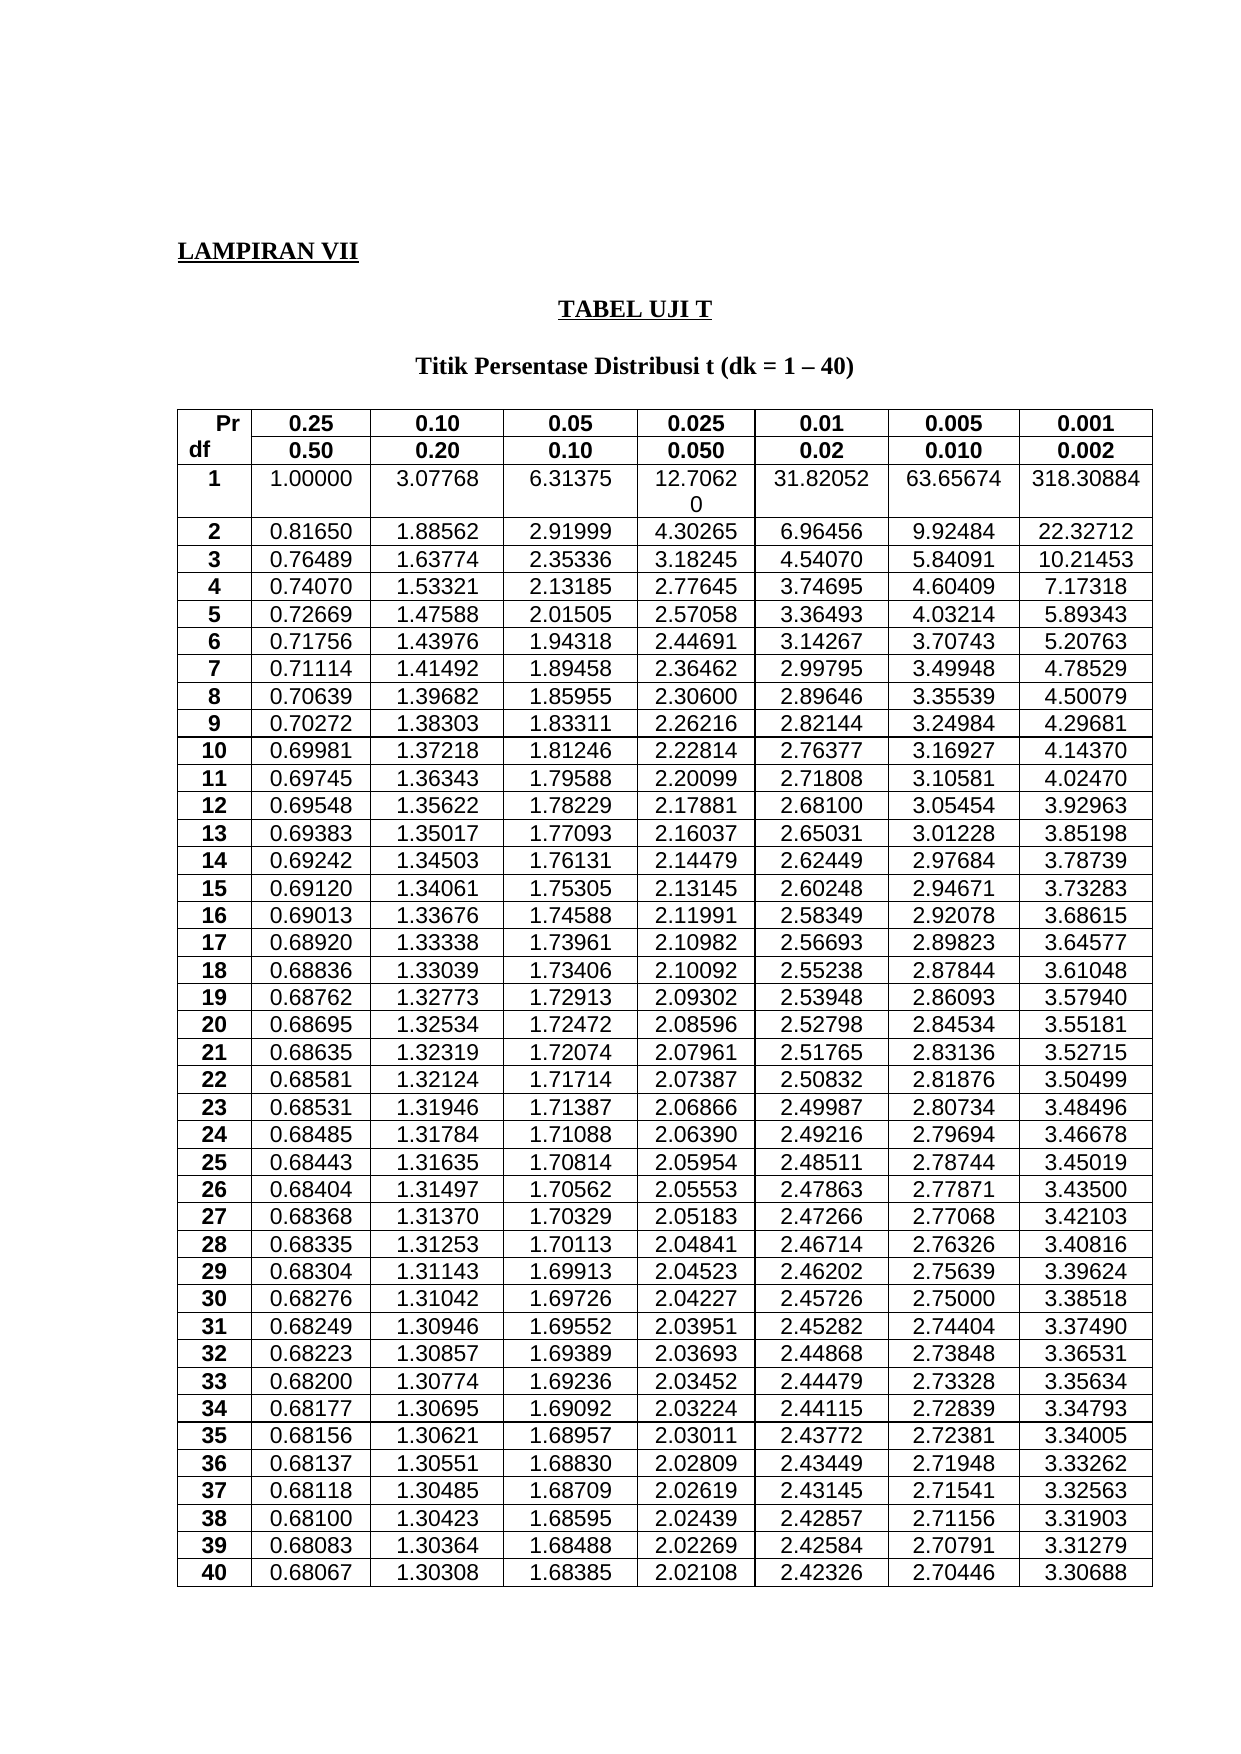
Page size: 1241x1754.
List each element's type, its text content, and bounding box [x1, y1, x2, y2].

table_cell 2.92078 [889, 902, 1019, 928]
table_cell 0.68156 [252, 1423, 370, 1449]
table_cell 0.50 [252, 437, 370, 463]
table_cell 2.72381 [889, 1423, 1019, 1449]
table_cell 3.34793 [1020, 1395, 1152, 1421]
table_cell 1.34503 [371, 847, 503, 873]
table_cell 1.68595 [504, 1505, 637, 1531]
table_cell 2.08596 [638, 1011, 754, 1038]
table_cell 1.31253 [371, 1231, 503, 1257]
table_cell 1.30364 [371, 1532, 503, 1558]
table_cell 2.01505 [504, 601, 637, 627]
table_cell 3.73283 [1020, 875, 1152, 901]
table_cell 40 [178, 1559, 251, 1586]
table_cell 6.31375 [504, 465, 637, 517]
table_cell 2.03693 [638, 1340, 754, 1367]
table_cell 2.75639 [889, 1258, 1019, 1284]
table_cell 2.76326 [889, 1231, 1019, 1257]
table_cell 0.69548 [252, 792, 370, 819]
table_cell 2.06866 [638, 1094, 754, 1120]
table_cell 1.31784 [371, 1121, 503, 1147]
table_cell 1.76131 [504, 847, 637, 873]
table_cell 3.10581 [889, 765, 1019, 791]
table_cell 9 [178, 710, 251, 736]
table_cell 0.68304 [252, 1258, 370, 1284]
table_cell 1.31143 [371, 1258, 503, 1284]
table_cell 2.79694 [889, 1121, 1019, 1147]
table_cell 0.68404 [252, 1176, 370, 1202]
table_cell 33 [178, 1368, 251, 1394]
table_cell 2.47266 [756, 1203, 888, 1229]
table_cell 2.03224 [638, 1395, 754, 1421]
table_cell 1.31946 [371, 1094, 503, 1120]
table_cell 3.14267 [756, 628, 888, 654]
table_cell 2.02439 [638, 1505, 754, 1531]
table_cell 22.32712 [1020, 518, 1152, 545]
table_cell 34 [178, 1395, 251, 1421]
table_cell 1.72074 [504, 1039, 637, 1065]
table_cell 1.68488 [504, 1532, 637, 1558]
table_cell 1.47588 [371, 601, 503, 627]
table_cell 0.69745 [252, 765, 370, 791]
table_cell 5.20763 [1020, 628, 1152, 654]
table_cell 25 [178, 1149, 251, 1175]
table_cell 32 [178, 1340, 251, 1367]
table_cell 1.41492 [371, 655, 503, 682]
table_cell 0.68200 [252, 1368, 370, 1394]
table_cell 2.05954 [638, 1149, 754, 1175]
table_cell 1.30423 [371, 1505, 503, 1531]
table_cell 2.73848 [889, 1340, 1019, 1367]
table_cell 4.30265 [638, 518, 754, 545]
table_cell 3.31279 [1020, 1532, 1152, 1558]
text Titik Persentase Distribusi t (dk = 1 – 40) [177, 351, 1092, 380]
table_cell 5.89343 [1020, 601, 1152, 627]
table_cell 0.002 [1020, 437, 1152, 463]
table_cell 1.69236 [504, 1368, 637, 1394]
table_cell 1.89458 [504, 655, 637, 682]
table_cell 3.48496 [1020, 1094, 1152, 1120]
table_cell 2.76377 [756, 738, 888, 764]
table_cell 0.81650 [252, 518, 370, 545]
table_cell 2.11991 [638, 902, 754, 928]
table_cell 3.36493 [756, 601, 888, 627]
table_cell 2.49216 [756, 1121, 888, 1147]
table_cell 4.03214 [889, 601, 1019, 627]
table_cell 1.73406 [504, 957, 637, 983]
table_cell 2.70791 [889, 1532, 1019, 1558]
table_cell 4.14370 [1020, 738, 1152, 764]
table_cell 3.01228 [889, 820, 1019, 846]
table_cell 1.30857 [371, 1340, 503, 1367]
table_cell 2.05553 [638, 1176, 754, 1202]
table_cell 2.89646 [756, 683, 888, 709]
table_cell 2.30600 [638, 683, 754, 709]
table_cell 1.70814 [504, 1149, 637, 1175]
table_cell 3.05454 [889, 792, 1019, 819]
table_cell 1.69092 [504, 1395, 637, 1421]
table_cell 1.31370 [371, 1203, 503, 1229]
table_cell 2.42584 [756, 1532, 888, 1558]
table_cell 1.35017 [371, 820, 503, 846]
table_cell 1.63774 [371, 546, 503, 572]
table_cell 1.68830 [504, 1450, 637, 1476]
table_cell 0.68249 [252, 1313, 370, 1339]
table_cell 15 [178, 875, 251, 901]
table_cell 1.85955 [504, 683, 637, 709]
table_cell 1.75305 [504, 875, 637, 901]
table_cell 2.46714 [756, 1231, 888, 1257]
table_cell 318.30884 [1020, 465, 1152, 517]
table_cell 1.33338 [371, 929, 503, 956]
table_cell 2 [178, 518, 251, 545]
table_cell 2.22814 [638, 738, 754, 764]
table_cell 2.05183 [638, 1203, 754, 1229]
table_cell 2.71808 [756, 765, 888, 791]
table_cell 0.68485 [252, 1121, 370, 1147]
table_cell 3.85198 [1020, 820, 1152, 846]
table_cell 1.77093 [504, 820, 637, 846]
table_cell 3.36531 [1020, 1340, 1152, 1367]
table_cell 3.30688 [1020, 1559, 1152, 1586]
table_cell 0.010 [889, 437, 1019, 463]
table_cell 1.68385 [504, 1559, 637, 1586]
table_cell 5.84091 [889, 546, 1019, 572]
table_cell 2.65031 [756, 820, 888, 846]
table_cell 1.39682 [371, 683, 503, 709]
table_cell 0.68067 [252, 1559, 370, 1586]
table_header 0.001 [1020, 410, 1152, 436]
table_cell 2.10982 [638, 929, 754, 956]
table_cell 2.94671 [889, 875, 1019, 901]
table_cell 2.75000 [889, 1285, 1019, 1312]
table_cell 1.35622 [371, 792, 503, 819]
table_cell 1.30695 [371, 1395, 503, 1421]
table_cell 1.69726 [504, 1285, 637, 1312]
table_cell 1.30551 [371, 1450, 503, 1476]
table_cell 3.35539 [889, 683, 1019, 709]
table_cell 2.02619 [638, 1477, 754, 1503]
table_cell 4.78529 [1020, 655, 1152, 682]
table_header 0.01 [756, 410, 888, 436]
table_cell 1.69389 [504, 1340, 637, 1367]
table_cell 0.68083 [252, 1532, 370, 1558]
table_cell 2.83136 [889, 1039, 1019, 1065]
table_cell 1.30485 [371, 1477, 503, 1503]
table_cell 14 [178, 847, 251, 873]
table_cell 11 [178, 765, 251, 791]
table_cell 2.73328 [889, 1368, 1019, 1394]
table_cell 1.78229 [504, 792, 637, 819]
table_cell 1.81246 [504, 738, 637, 764]
table_cell 0.68137 [252, 1450, 370, 1476]
table_cell 3.33262 [1020, 1450, 1152, 1476]
table_header Pr df [178, 410, 251, 463]
table_cell 2.49987 [756, 1094, 888, 1120]
table_cell 2.86093 [889, 984, 1019, 1010]
table_cell 1.71714 [504, 1066, 637, 1093]
table_cell 4.54070 [756, 546, 888, 572]
table_cell 2.58349 [756, 902, 888, 928]
table_cell 37 [178, 1477, 251, 1503]
table_cell 1.37218 [371, 738, 503, 764]
table_cell 3.74695 [756, 573, 888, 599]
table_cell 3.45019 [1020, 1149, 1152, 1175]
table_cell 13 [178, 820, 251, 846]
table_cell 2.04523 [638, 1258, 754, 1284]
table_cell 38 [178, 1505, 251, 1531]
table_cell 1.30308 [371, 1559, 503, 1586]
table_header 0.005 [889, 410, 1019, 436]
table_cell 7 [178, 655, 251, 682]
table_cell 18 [178, 957, 251, 983]
table_cell 2.13145 [638, 875, 754, 901]
table_cell 0.02 [756, 437, 888, 463]
table_cell 2.71948 [889, 1450, 1019, 1476]
table_cell 2.36462 [638, 655, 754, 682]
table_cell 0.68762 [252, 984, 370, 1010]
table_cell 2.02269 [638, 1532, 754, 1558]
table_cell 0.70272 [252, 710, 370, 736]
table_cell 3.49948 [889, 655, 1019, 682]
table_cell 0.69242 [252, 847, 370, 873]
table_cell 2.02108 [638, 1559, 754, 1586]
table_cell 3.64577 [1020, 929, 1152, 956]
table_cell 19 [178, 984, 251, 1010]
table_cell 28 [178, 1231, 251, 1257]
table_cell 1.34061 [371, 875, 503, 901]
table_cell 1.71088 [504, 1121, 637, 1147]
table_cell 2.42857 [756, 1505, 888, 1531]
table_cell 2.07387 [638, 1066, 754, 1093]
table_cell 2.82144 [756, 710, 888, 736]
table_cell 0.69120 [252, 875, 370, 901]
table_cell 2.10092 [638, 957, 754, 983]
table_cell 1.79588 [504, 765, 637, 791]
table_cell 1.32773 [371, 984, 503, 1010]
table_cell 1.72913 [504, 984, 637, 1010]
table_cell 2.06390 [638, 1121, 754, 1147]
table_cell 4.60409 [889, 573, 1019, 599]
table_cell 1.53321 [371, 573, 503, 599]
table_cell 1.68709 [504, 1477, 637, 1503]
table_cell 10 [178, 738, 251, 764]
table_cell 2.70446 [889, 1559, 1019, 1586]
table_cell 0.68335 [252, 1231, 370, 1257]
table_cell 1.73961 [504, 929, 637, 956]
table_cell 1.30774 [371, 1368, 503, 1394]
table_cell 0.68177 [252, 1395, 370, 1421]
table_cell 2.56693 [756, 929, 888, 956]
table_cell 23 [178, 1094, 251, 1120]
table_cell 1.69552 [504, 1313, 637, 1339]
table_cell 2.35336 [504, 546, 637, 572]
table_cell 2.45726 [756, 1285, 888, 1312]
table_cell 1.33039 [371, 957, 503, 983]
table_cell 0.68443 [252, 1149, 370, 1175]
table_cell 2.44115 [756, 1395, 888, 1421]
table_cell 3.07768 [371, 465, 503, 517]
table_cell 1.69913 [504, 1258, 637, 1284]
table_cell 2.46202 [756, 1258, 888, 1284]
table_cell 8 [178, 683, 251, 709]
table_cell 1.71387 [504, 1094, 637, 1120]
table_cell 2.09302 [638, 984, 754, 1010]
table_cell 1.30946 [371, 1313, 503, 1339]
table_cell 3.40816 [1020, 1231, 1152, 1257]
table_cell 3.70743 [889, 628, 1019, 654]
table_cell 3.18245 [638, 546, 754, 572]
table_cell 1.38303 [371, 710, 503, 736]
table_cell 2.89823 [889, 929, 1019, 956]
table_cell 2.03011 [638, 1423, 754, 1449]
table_cell 2.42326 [756, 1559, 888, 1586]
table_cell 2.14479 [638, 847, 754, 873]
table_cell 4.29681 [1020, 710, 1152, 736]
table_cell 2.87844 [889, 957, 1019, 983]
table_cell 4.50079 [1020, 683, 1152, 709]
table_cell 4.02470 [1020, 765, 1152, 791]
table_cell 0.71756 [252, 628, 370, 654]
table_cell 3.34005 [1020, 1423, 1152, 1449]
table_cell 1.31497 [371, 1176, 503, 1202]
table_cell 2.03951 [638, 1313, 754, 1339]
table_cell 2.91999 [504, 518, 637, 545]
table_cell 2.55238 [756, 957, 888, 983]
table_cell 0.74070 [252, 573, 370, 599]
table_cell 4 [178, 573, 251, 599]
table_cell 1.30621 [371, 1423, 503, 1449]
table_cell 3.37490 [1020, 1313, 1152, 1339]
table_cell 7.17318 [1020, 573, 1152, 599]
table_cell 2.60248 [756, 875, 888, 901]
table_cell 0.68223 [252, 1340, 370, 1367]
table_cell 2.68100 [756, 792, 888, 819]
table_cell 6 [178, 628, 251, 654]
table_cell 3.46678 [1020, 1121, 1152, 1147]
table_cell 2.80734 [889, 1094, 1019, 1120]
table_cell 1.32124 [371, 1066, 503, 1093]
table_cell 2.53948 [756, 984, 888, 1010]
table_cell 9.92484 [889, 518, 1019, 545]
table_cell 0.69981 [252, 738, 370, 764]
table_cell 2.04841 [638, 1231, 754, 1257]
table_cell 1.88562 [371, 518, 503, 545]
table_cell 2.17881 [638, 792, 754, 819]
table_cell 1.00000 [252, 465, 370, 517]
table_cell 0.68100 [252, 1505, 370, 1531]
table_cell 2.71541 [889, 1477, 1019, 1503]
table_cell 36 [178, 1450, 251, 1476]
table_cell 2.99795 [756, 655, 888, 682]
table_cell 1.32319 [371, 1039, 503, 1065]
table_cell 2.13185 [504, 573, 637, 599]
table_cell 3.31903 [1020, 1505, 1152, 1531]
table_cell 1.32534 [371, 1011, 503, 1038]
table_cell 2.50832 [756, 1066, 888, 1093]
table_cell 3 [178, 546, 251, 572]
table_cell 2.02809 [638, 1450, 754, 1476]
table_cell 0.69013 [252, 902, 370, 928]
table_cell 1.94318 [504, 628, 637, 654]
table_cell 0.68836 [252, 957, 370, 983]
table_cell 3.61048 [1020, 957, 1152, 983]
table_cell 0.71114 [252, 655, 370, 682]
table_cell 1.70113 [504, 1231, 637, 1257]
table_cell 1.33676 [371, 902, 503, 928]
text TABEL UJI T [177, 294, 1092, 322]
table_cell 1.72472 [504, 1011, 637, 1038]
table_cell 0.68368 [252, 1203, 370, 1229]
table_cell 0.72669 [252, 601, 370, 627]
table_cell 0.76489 [252, 546, 370, 572]
table_cell 2.52798 [756, 1011, 888, 1038]
table_cell 2.77645 [638, 573, 754, 599]
table_cell 20 [178, 1011, 251, 1038]
table_cell 2.44479 [756, 1368, 888, 1394]
table_cell 1.31042 [371, 1285, 503, 1312]
table_cell 1.70562 [504, 1176, 637, 1202]
table_cell 1.43976 [371, 628, 503, 654]
table_cell 12 [178, 792, 251, 819]
table_cell 0.050 [638, 437, 754, 463]
table_cell 12.70620 [638, 465, 754, 517]
table_cell 21 [178, 1039, 251, 1065]
table_cell 3.42103 [1020, 1203, 1152, 1229]
table_cell 2.72839 [889, 1395, 1019, 1421]
table_cell 1.36343 [371, 765, 503, 791]
text LAMPIRAN VII [177, 236, 1092, 265]
table_cell 27 [178, 1203, 251, 1229]
table_cell 1.83311 [504, 710, 637, 736]
table_cell 2.57058 [638, 601, 754, 627]
table_cell 10.21453 [1020, 546, 1152, 572]
table_cell 3.35634 [1020, 1368, 1152, 1394]
table_cell 0.68581 [252, 1066, 370, 1093]
table_cell 1 [178, 465, 251, 517]
table_cell 2.43772 [756, 1423, 888, 1449]
table_cell 2.43145 [756, 1477, 888, 1503]
table_cell 2.78744 [889, 1149, 1019, 1175]
table_header 0.025 [638, 410, 754, 436]
table_cell 0.68695 [252, 1011, 370, 1038]
table_cell 2.51765 [756, 1039, 888, 1065]
table_cell 3.68615 [1020, 902, 1152, 928]
table_cell 2.26216 [638, 710, 754, 736]
table_cell 63.65674 [889, 465, 1019, 517]
table_cell 6.96456 [756, 518, 888, 545]
table_cell 3.92963 [1020, 792, 1152, 819]
table_cell 17 [178, 929, 251, 956]
table_cell 3.78739 [1020, 847, 1152, 873]
table_cell 3.32563 [1020, 1477, 1152, 1503]
table_cell 2.84534 [889, 1011, 1019, 1038]
table_cell 0.68276 [252, 1285, 370, 1312]
table_cell 3.24984 [889, 710, 1019, 736]
table_cell 26 [178, 1176, 251, 1202]
table_cell 2.97684 [889, 847, 1019, 873]
table_cell 2.16037 [638, 820, 754, 846]
table_cell 16 [178, 902, 251, 928]
table_cell 2.45282 [756, 1313, 888, 1339]
table_cell 0.10 [504, 437, 637, 463]
table_cell 1.70329 [504, 1203, 637, 1229]
table_cell 2.47863 [756, 1176, 888, 1202]
table_cell 3.52715 [1020, 1039, 1152, 1065]
table_cell 2.74404 [889, 1313, 1019, 1339]
table_cell 2.44868 [756, 1340, 888, 1367]
table_cell 30 [178, 1285, 251, 1312]
table_cell 22 [178, 1066, 251, 1093]
table_header 0.10 [371, 410, 503, 436]
table_cell 3.55181 [1020, 1011, 1152, 1038]
table_cell 0.69383 [252, 820, 370, 846]
table_cell 35 [178, 1423, 251, 1449]
table_cell 29 [178, 1258, 251, 1284]
table_cell 31 [178, 1313, 251, 1339]
table_cell 3.57940 [1020, 984, 1152, 1010]
table_cell 31.82052 [756, 465, 888, 517]
table_cell 2.07961 [638, 1039, 754, 1065]
table_cell 2.43449 [756, 1450, 888, 1476]
table_cell 0.68920 [252, 929, 370, 956]
table_cell 2.71156 [889, 1505, 1019, 1531]
table_cell 2.77871 [889, 1176, 1019, 1202]
table_cell 1.68957 [504, 1423, 637, 1449]
table_cell 39 [178, 1532, 251, 1558]
table_cell 1.74588 [504, 902, 637, 928]
table_cell 2.20099 [638, 765, 754, 791]
table_cell 2.44691 [638, 628, 754, 654]
table_cell 2.81876 [889, 1066, 1019, 1093]
table_cell 2.48511 [756, 1149, 888, 1175]
table_cell 0.70639 [252, 683, 370, 709]
table_cell 2.62449 [756, 847, 888, 873]
table_cell 3.50499 [1020, 1066, 1152, 1093]
table_cell 0.68118 [252, 1477, 370, 1503]
table_cell 2.03452 [638, 1368, 754, 1394]
table_cell 2.77068 [889, 1203, 1019, 1229]
table_cell 5 [178, 601, 251, 627]
table_header 0.05 [504, 410, 637, 436]
table_cell 1.31635 [371, 1149, 503, 1175]
table_cell 24 [178, 1121, 251, 1147]
table_cell 0.20 [371, 437, 503, 463]
table_header 0.25 [252, 410, 370, 436]
table_cell 3.39624 [1020, 1258, 1152, 1284]
table_cell 0.68531 [252, 1094, 370, 1120]
table_cell 3.16927 [889, 738, 1019, 764]
table_cell 2.04227 [638, 1285, 754, 1312]
table_cell 3.43500 [1020, 1176, 1152, 1202]
table_cell 3.38518 [1020, 1285, 1152, 1312]
table_cell 0.68635 [252, 1039, 370, 1065]
